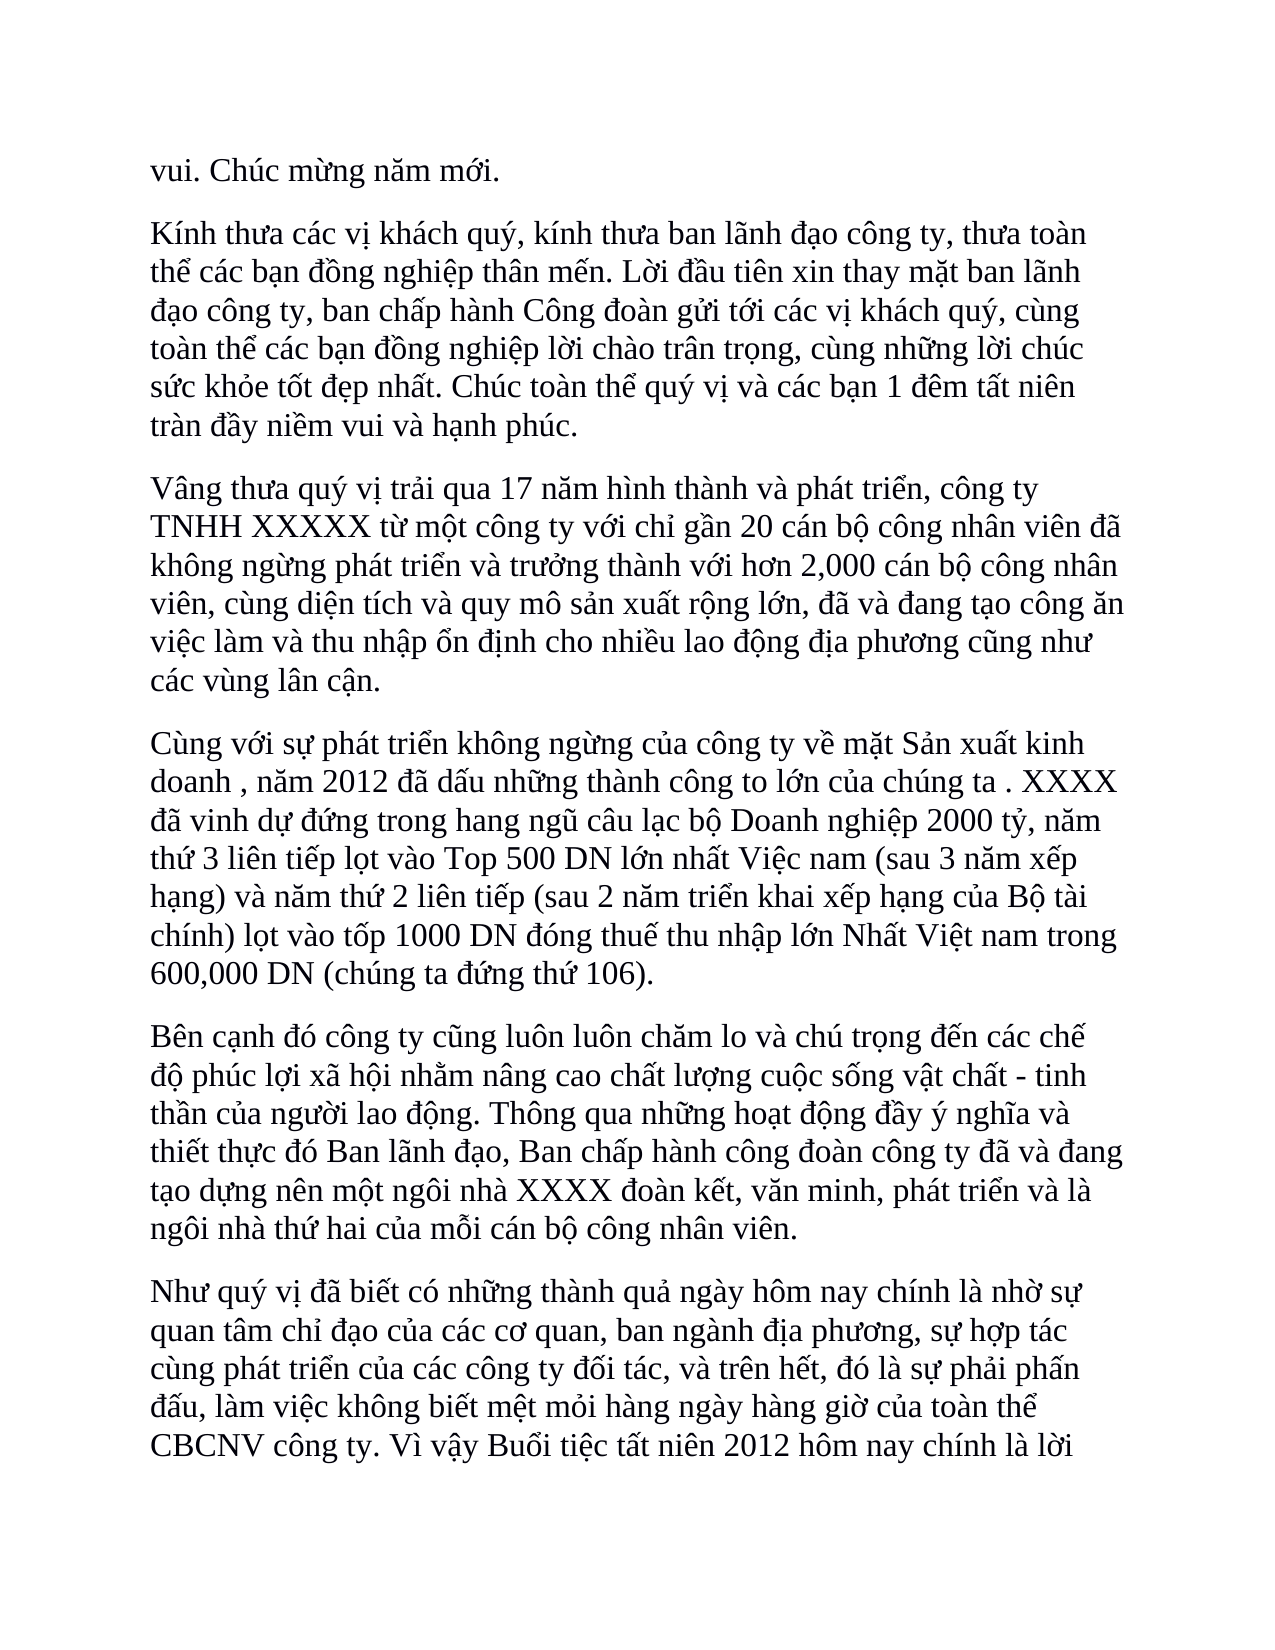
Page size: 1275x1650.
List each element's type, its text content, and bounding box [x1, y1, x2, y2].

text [150, 150, 1125, 188]
text Bên cạnh đó công ty cũng luôn luôn chăm lo và chú trọng đến các chế độ phúc lợi xã hội nhằm nâng cao chất lượng cuộc sống vật chất - tinh thần của người lao động. Thông qua những hoạt động đầy ý nghĩa và thiết thực đó Ban lãnh đạo, Ban chấp hành công đoàn công ty đã và đang tạo dựng nên một ngôi nhà XXXX đoàn kết, văn minh, phát triển và là ngôi nhà thứ hai của mỗi cán bộ công nhân viên. [150, 1017, 1125, 1247]
text Kính thưa các vị khách quý, kính thưa ban lãnh đạo công ty, thưa toàn thể các bạn đồng nghiệp thân mến. Lời đầu tiên xin thay mặt ban lãnh đạo công ty, ban chấp hành Công đoàn gửi tới các vị khách quý, cùng toàn thể các bạn đồng nghiệp lời chào trân trọng, cùng những lời chúc sức khỏe tốt đẹp nhất. Chúc toàn thể quý vị và các bạn 1 đêm tất niên tràn đầy niềm vui và hạnh phúc. [150, 213, 1125, 443]
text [150, 1272, 1125, 1463]
text Vâng thưa quý vị trải qua 17 năm hình thành và phát triển, công ty TNHH XXXXX từ một công ty với chỉ gần 20 cán bộ công nhân viên đã không ngừng phát triển và trưởng thành với hơn 2,000 cán bộ công nhân viên, cùng diện tích và quy mô sản xuất rộng lớn, đã và đang tạo công ăn việc làm và thu nhập ổn định cho nhiều lao động địa phương cũng như các vùng lân cận. [150, 468, 1125, 698]
text Cùng với sự phát triển không ngừng của công ty về mặt Sản xuất kinh doanh , năm 2012 đã dấu những thành công to lớn của chúng ta . XXXX đã vinh dự đứng trong hang ngũ câu lạc bộ Doanh nghiệp 2000 tỷ, năm thứ 3 liên tiếp lọt vào Top 500 DN lớn nhất Việc nam (sau 3 năm xếp hạng) và năm thứ 2 liên tiếp (sau 2 năm triển khai xếp hạng của Bộ tài chính) lọt vào tốp 1000 DN đóng thuế thu nhập lớn Nhất Việt nam trong 600,000 DN (chúng ta đứng thứ 106). [150, 723, 1125, 992]
